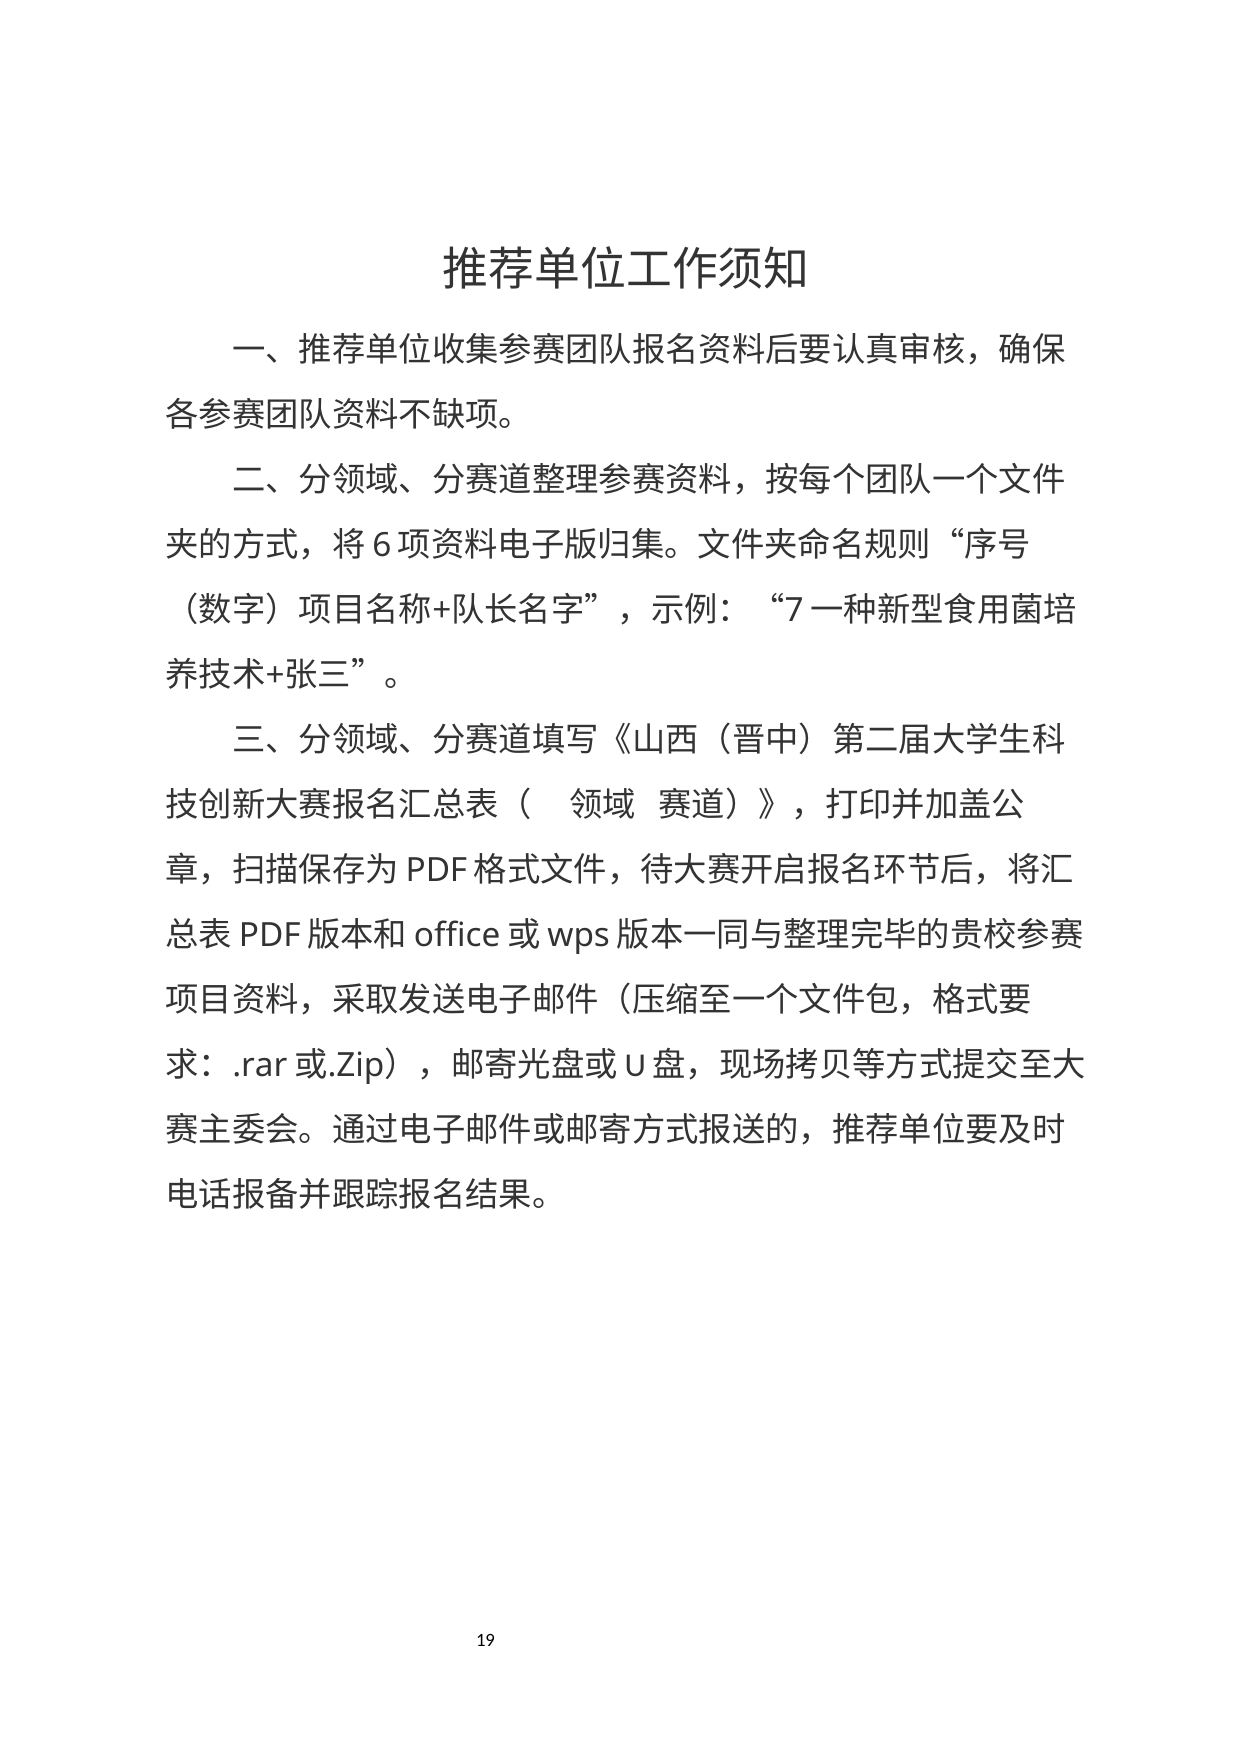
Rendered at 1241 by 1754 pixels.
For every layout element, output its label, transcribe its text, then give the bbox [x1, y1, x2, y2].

text 二、分领域、分赛道整理参赛资料，按每个团队一个文件夹的方式，将6项资料电子版归集。文件夹命名规则“序号（数字）项目名称+队长名字”，示例：“7一种新型食用菌培养技术+张三”。 [165, 444, 1087, 704]
text 推荐单位工作须知 [165, 217, 1087, 314]
text 三、分领域、分赛道填写《山西（晋中）第二届大学生科技创新大赛报名汇总表（ 领域 赛道）》，打印并加盖公章，扫描保存为PDF格式文件，待大赛开启报名环节后，将汇总表PDF版本和office或wps版本一同与整理完毕的贵校参赛项目资料，采取发送电子邮件（压缩至一个文件包，格式要求：.rar或.Zip），邮寄光盘或U盘，现场拷贝等方式提交至大赛主委会。通过电子邮件或邮寄方式报送的，推荐单位要及时电话报备并跟踪报名结果。 [165, 704, 1087, 1224]
text 一、推荐单位收集参赛团队报名资料后要认真审核，确保各参赛团队资料不缺项。 [165, 314, 1087, 444]
